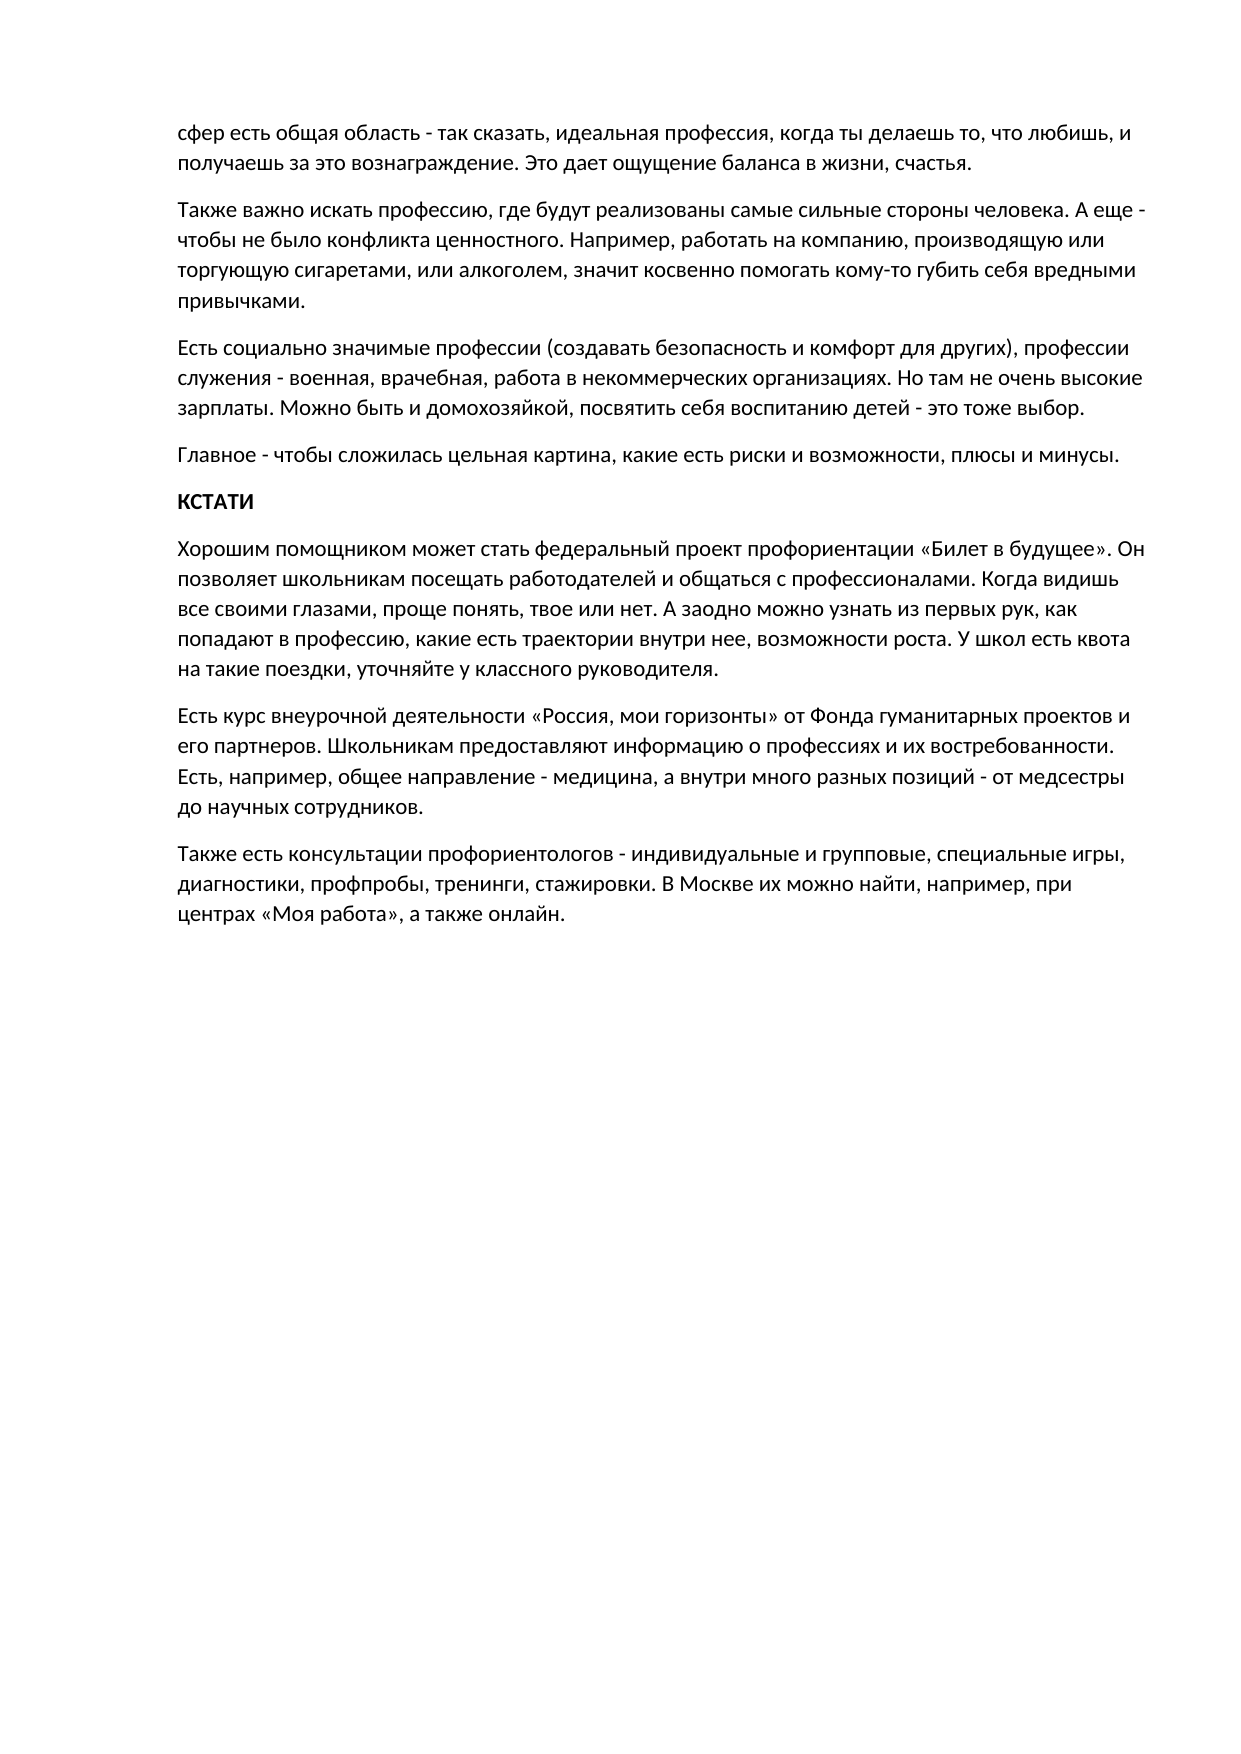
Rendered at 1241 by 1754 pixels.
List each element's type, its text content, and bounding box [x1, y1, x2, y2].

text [177, 118, 1152, 176]
text Главное - чтобы сложилась цельная картина, какие есть риски и возможности, плюсы и минусы. [177, 440, 1152, 468]
text Есть социально значимые профессии (создавать безопасность и комфорт для других), профессии служения - военная, врачебная, работа в некоммерческих организациях. Но там не очень высокие зарплаты. Можно быть и домохозяйкой, посвятить себя воспитанию детей - это тоже выбор. [177, 333, 1152, 421]
text КСТАТИ [177, 487, 1152, 515]
text Также важно искать профессию, где будут реализованы самые сильные стороны человека. А еще - чтобы не было конфликта ценностного. Например, работать на компанию, производящую или торгующую сигаретами, или алкоголем, значит косвенно помогать кому-то губить себя вредными привычками. [177, 195, 1152, 314]
text Есть курс внеурочной деятельности «Россия, мои горизонты» от Фонда гуманитарных проектов и его партнеров. Школьникам предоставляют информацию о профессиях и их востребованности. Есть, например, общее направление - медицина, а внутри много разных позиций - от медсестры до научных сотрудников. [177, 701, 1152, 820]
text Хорошим помощником может стать федеральный проект профориентации «Билет в будущее». Он позволяет школьникам посещать работодателей и общаться с профессионалами. Когда видишь все своими глазами, проще понять, твое или нет. А заодно можно узнать из первых рук, как попадают в профессию, какие есть траектории внутри нее, возможности роста. У школ есть квота на такие поездки, уточняйте у классного руководителя. [177, 534, 1152, 683]
text Также есть консультации профориентологов - индивидуальные и групповые, специальные игры, диагностики, профпробы, тренинги, стажировки. В Москве их можно найти, например, при центрах «Моя работа», а также онлайн. [177, 839, 1152, 927]
